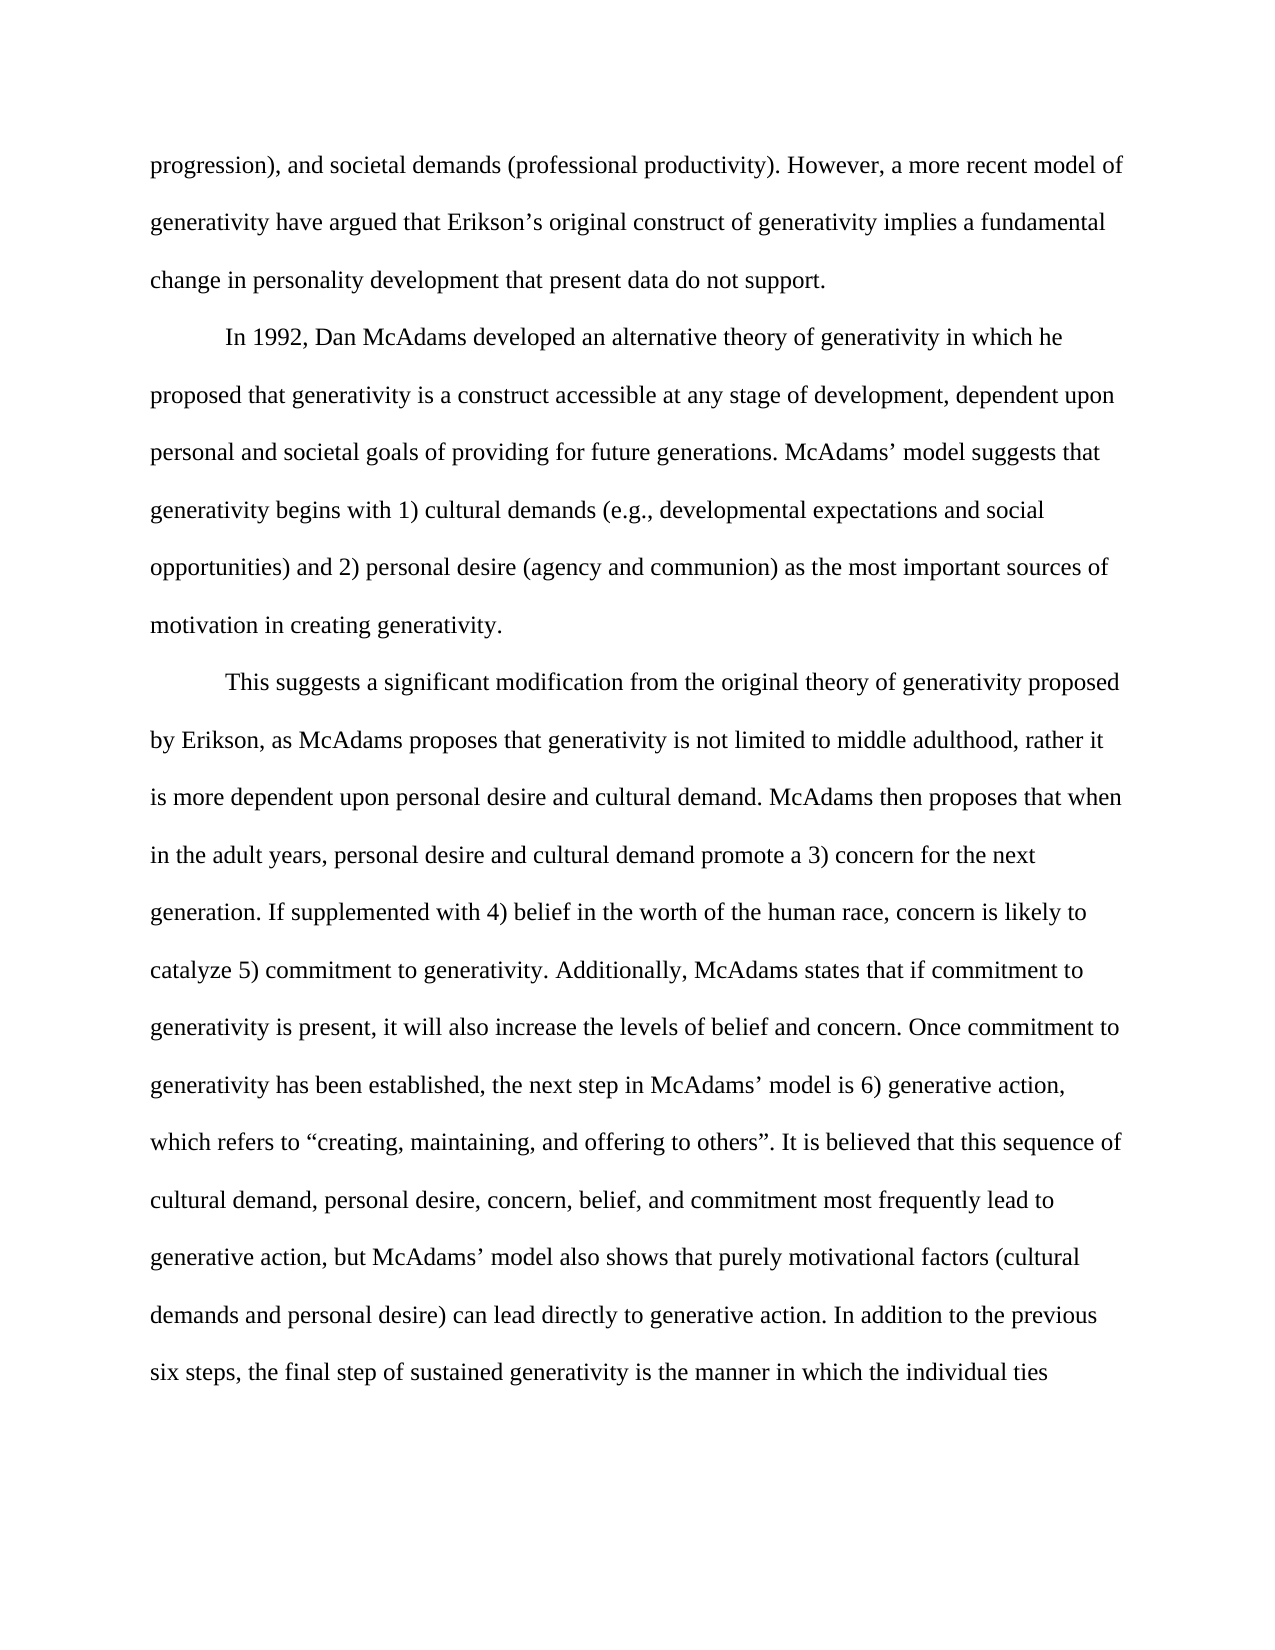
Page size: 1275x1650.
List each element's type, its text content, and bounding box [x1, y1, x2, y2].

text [150, 667, 1125, 1386]
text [150, 150, 1125, 294]
text In 1992, Dan McAdams developed an alternative theory of generativity in which he proposed that generativity is a construct accessible at any stage of development, dependent upon personal and societal goals of providing for future generations. McAdams’ model suggests that generativity begins with 1) cultural demands (e.g., developmental expectations and social opportunities) and 2) personal desire (agency and communion) as the most important sources of motivation in creating generativity. [150, 322, 1125, 639]
